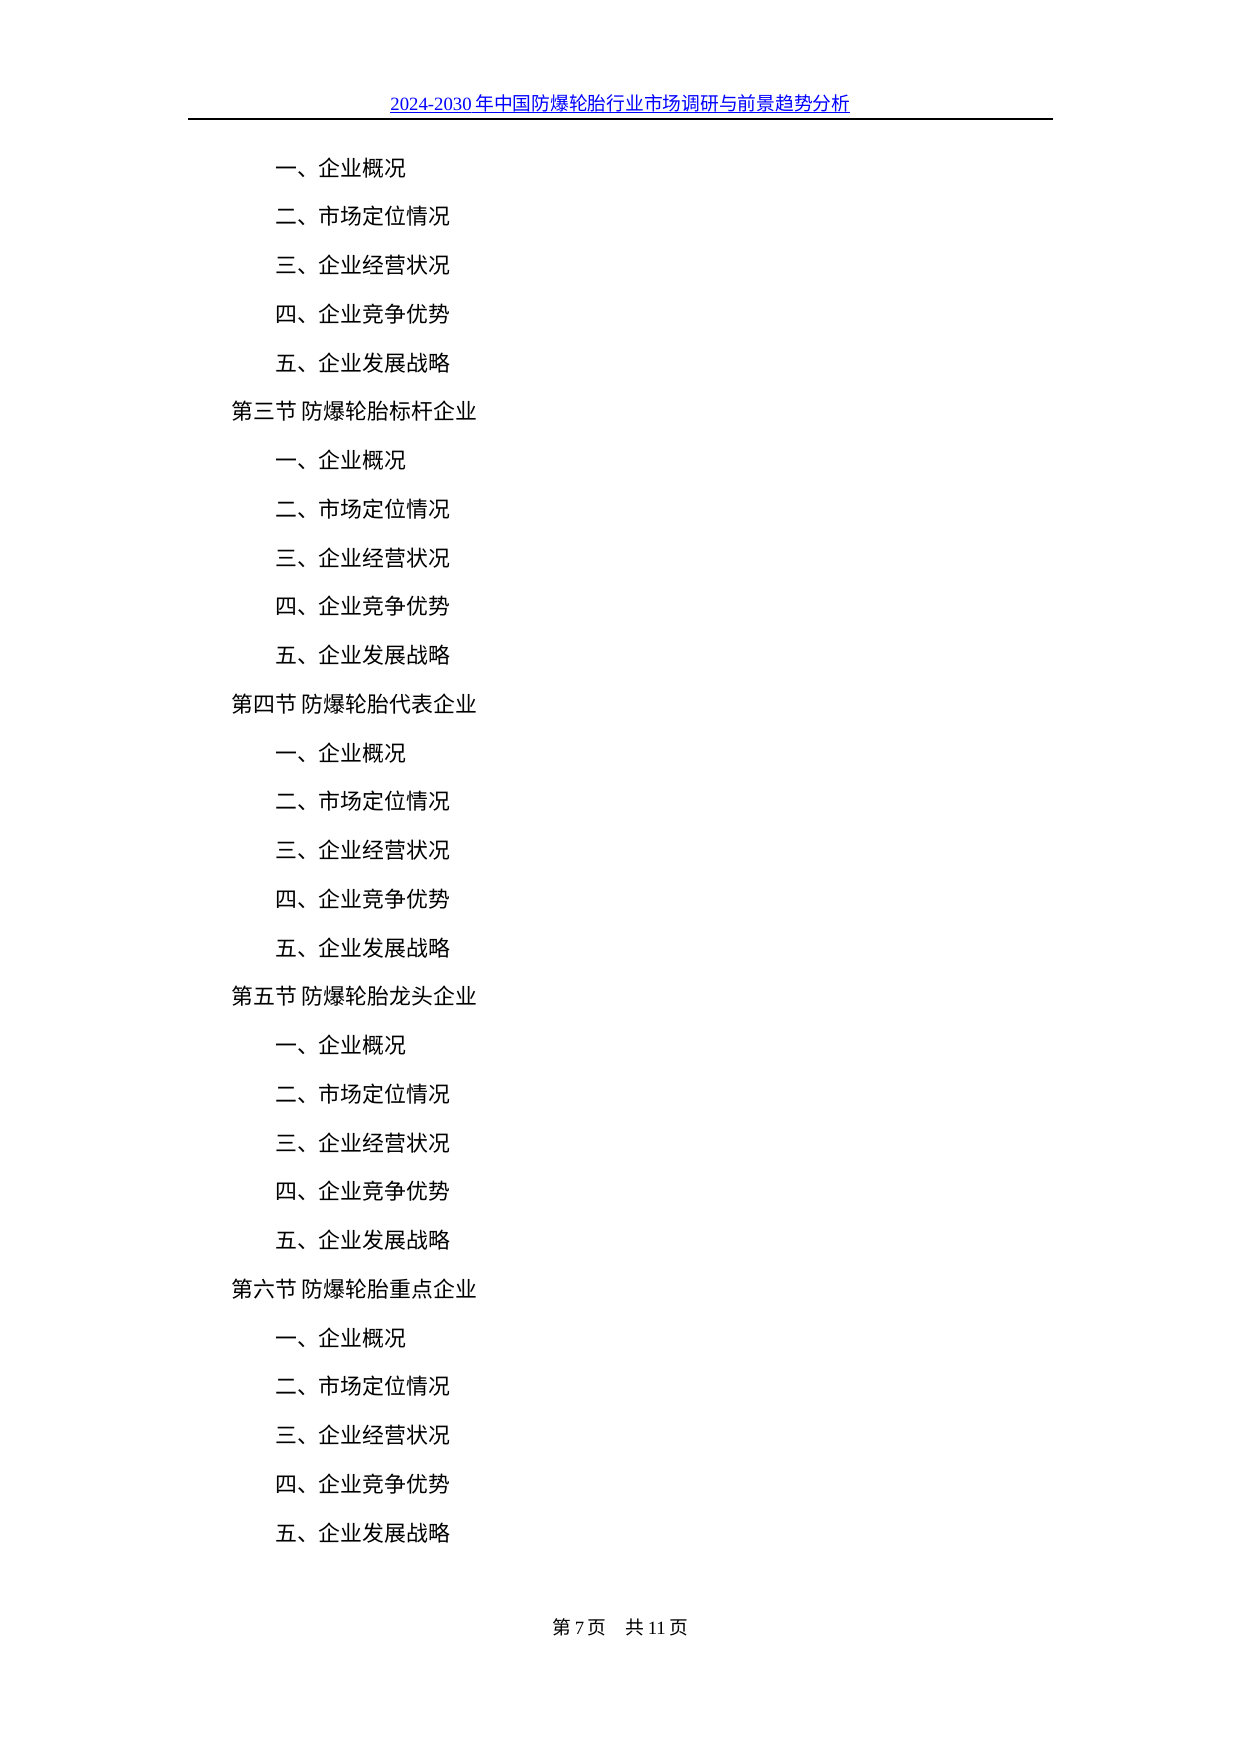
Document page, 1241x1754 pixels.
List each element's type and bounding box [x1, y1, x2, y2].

text [187, 150, 1053, 1548]
